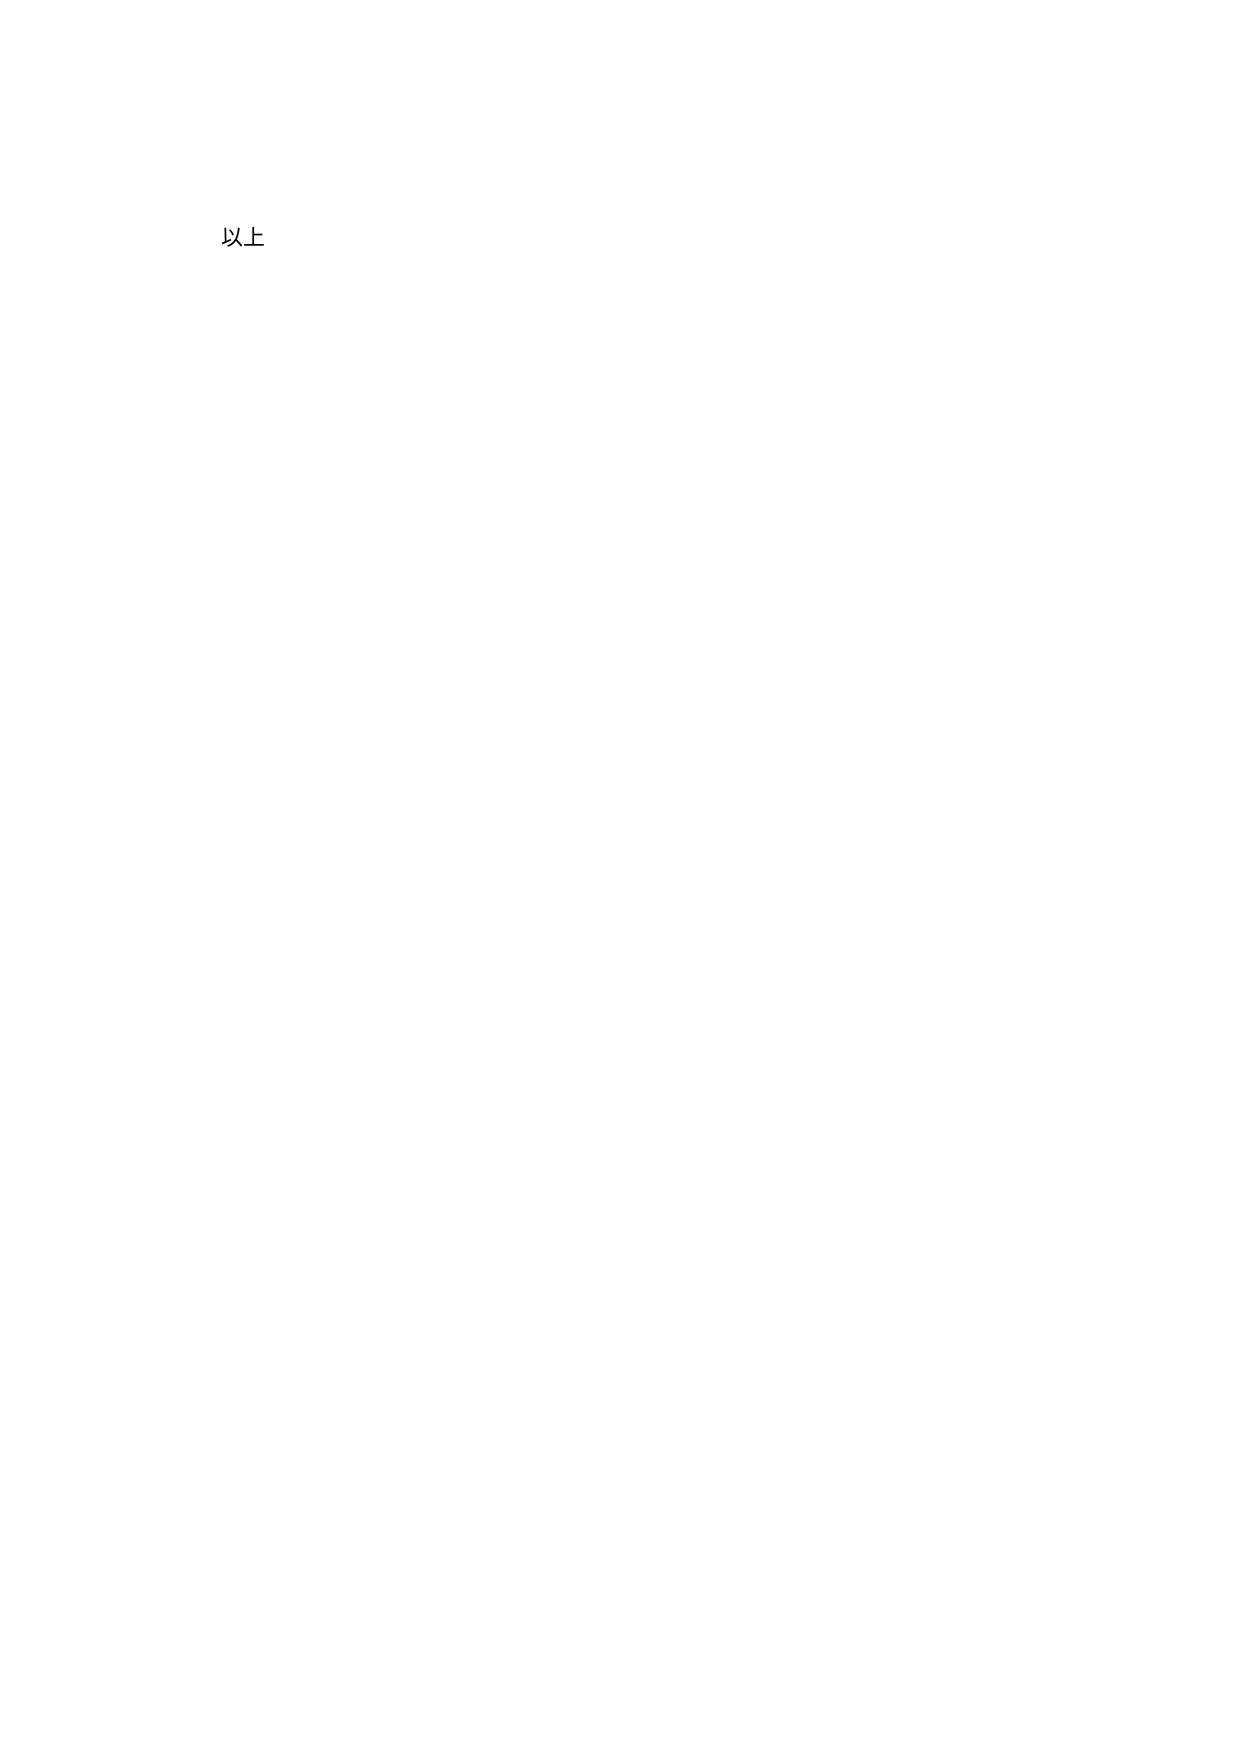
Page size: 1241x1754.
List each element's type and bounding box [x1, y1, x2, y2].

text [177, 217, 1063, 254]
